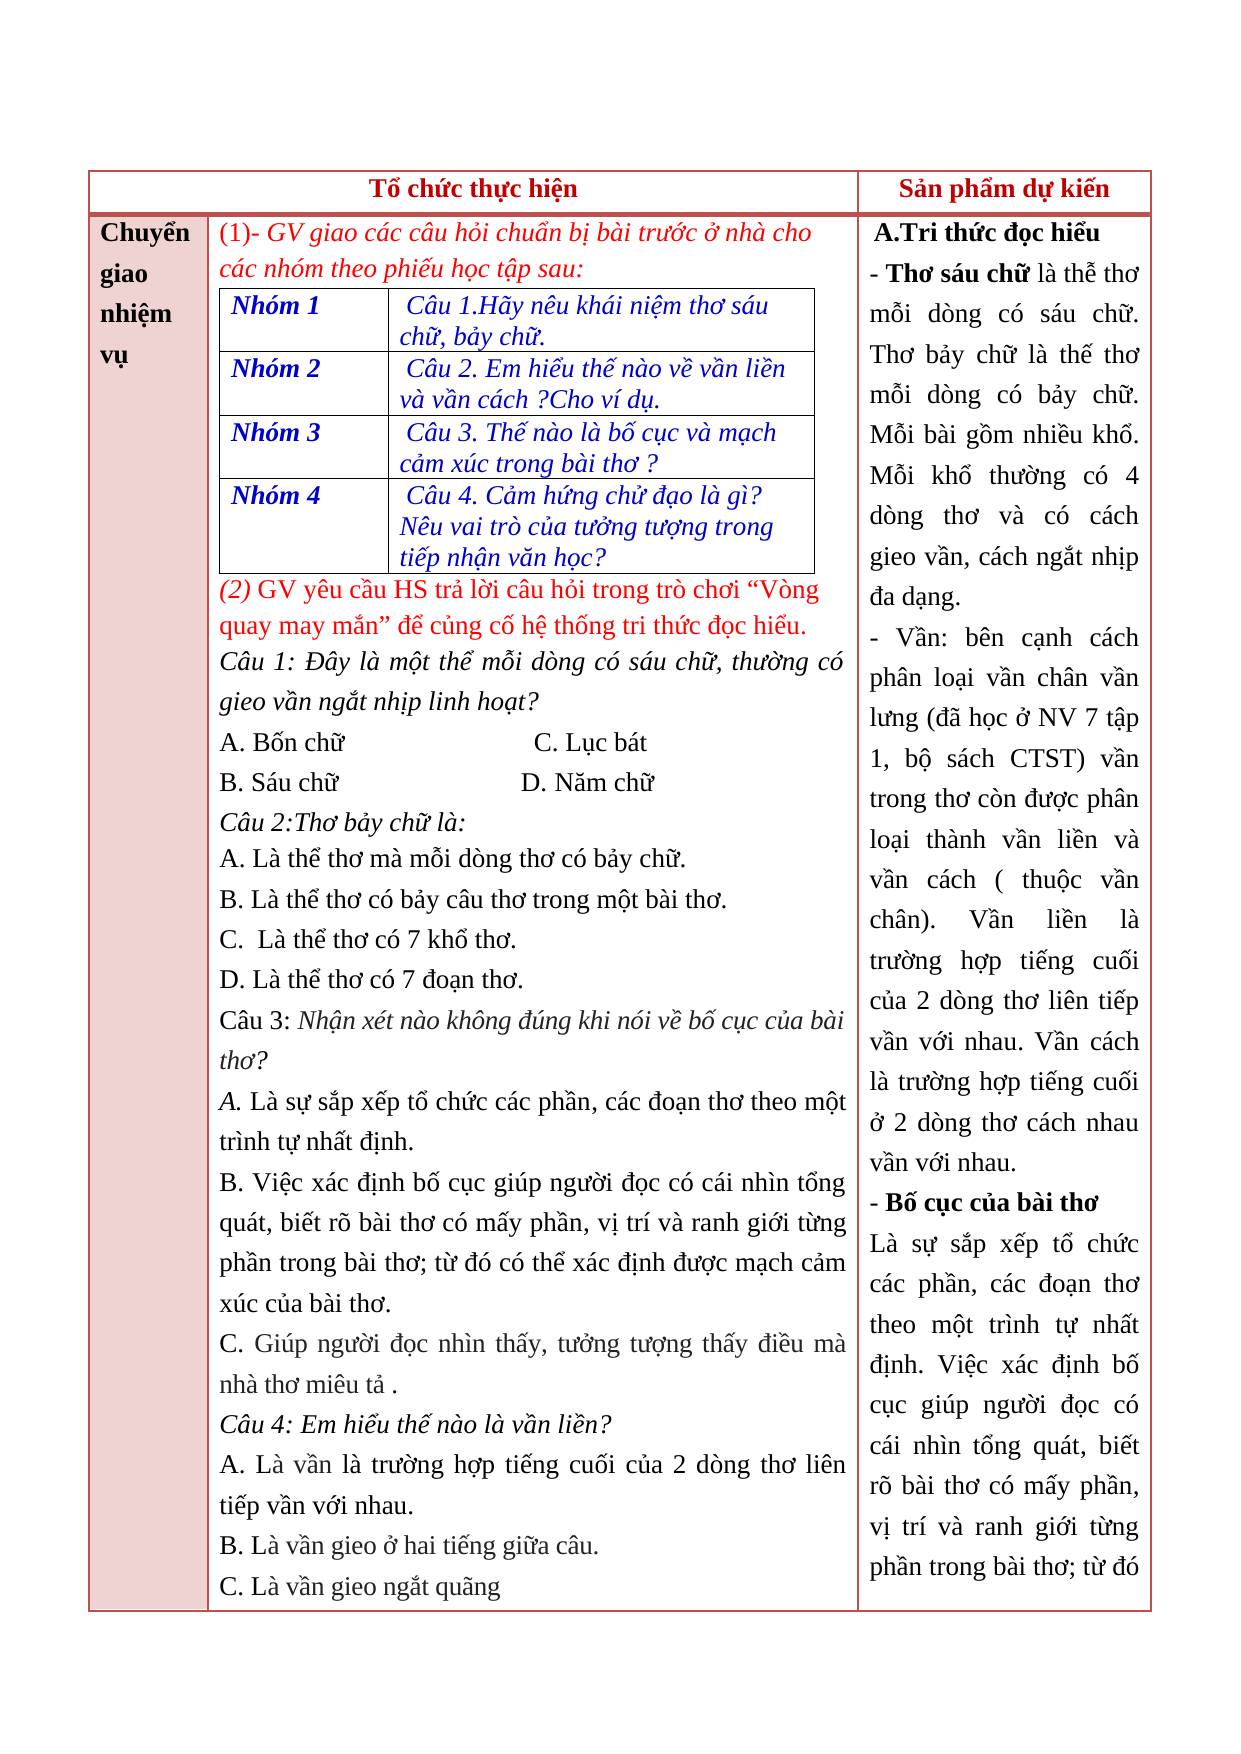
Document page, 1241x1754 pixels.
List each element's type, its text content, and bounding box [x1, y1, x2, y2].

table_header Sản phẩm dự kiến [859, 172, 1150, 212]
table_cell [209, 217, 857, 1609]
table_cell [859, 217, 1150, 1609]
table_header Tổ chức thực hiện [90, 172, 857, 212]
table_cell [90, 217, 207, 1609]
